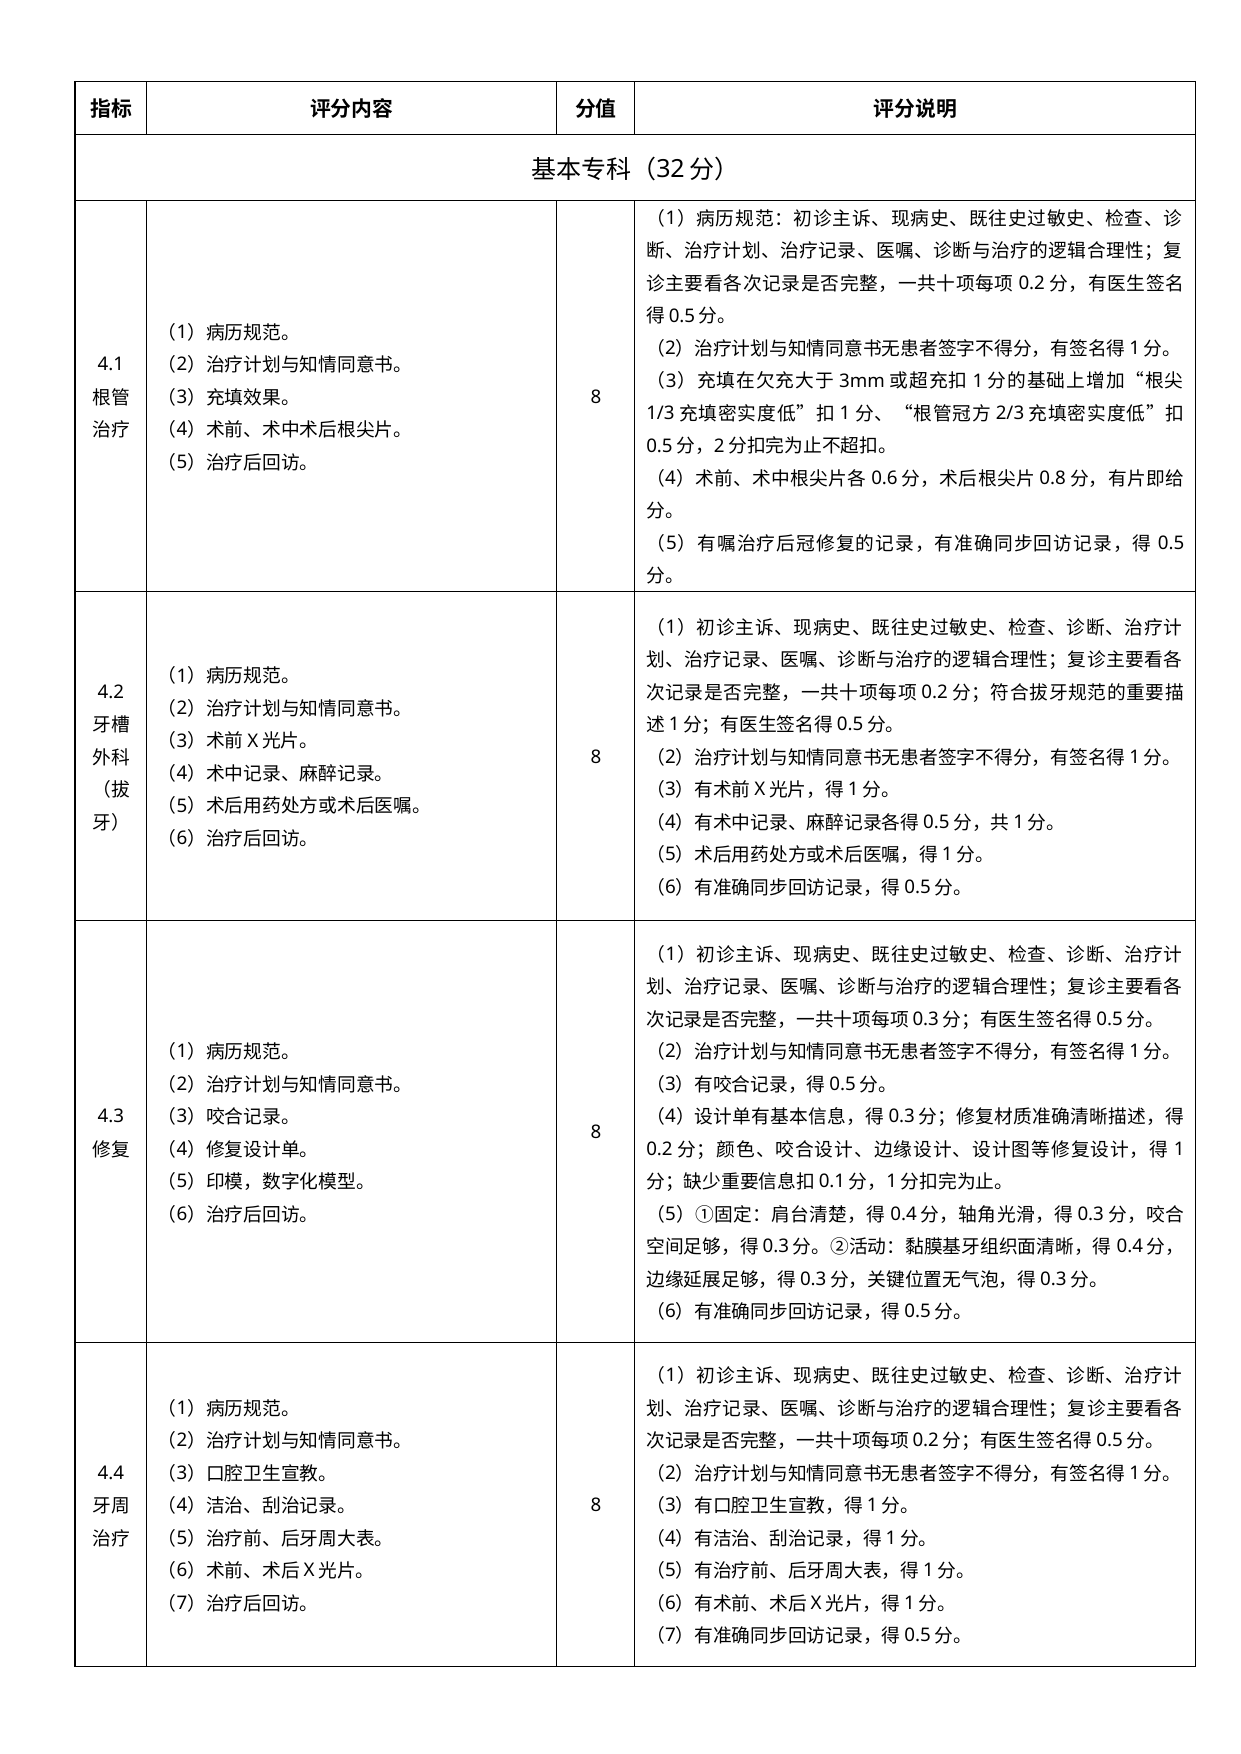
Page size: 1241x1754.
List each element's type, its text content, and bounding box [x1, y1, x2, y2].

table_header 评分说明 [635, 82, 1195, 134]
table_cell 4.4 牙周 治疗 [76, 1343, 146, 1666]
table_header 指标 [76, 82, 146, 134]
table_cell （1）初诊主诉、现病史、既往史过敏史、检查、诊断、治疗计划、治疗记录、医嘱、诊断与治疗的逻辑合理性；复诊主要看各次记录是否完整，一共十项每项0.2分；符合拔牙规范的重要描述1分；有医生签名得0.5分。 （2）治疗计划与知情同意书无患者签字不得分，有签名得1分。 （3）有术前X光片，得1分。 （4）有术中记录、麻醉记录各得0.5分，共1分。 （5）术后用药处方或术后医嘱，得1分。 （6）有准确同步回访记录，得0.5分。 [635, 592, 1195, 920]
table_cell （1）病历规范。 （2）治疗计划与知情同意书。 （3）充填效果。 （4）术前、术中术后根尖片。 （5）治疗后回访。 [147, 201, 556, 591]
table_header 评分内容 [147, 82, 556, 134]
table_cell 4.2 牙槽 外科 （拔牙） [76, 592, 146, 920]
table_header 分值 [557, 82, 634, 134]
table_cell 基本专科（32分） [76, 135, 1195, 200]
table_cell （1）病历规范。 （2）治疗计划与知情同意书。 （3）术前X光片。 （4）术中记录、麻醉记录。 （5）术后用药处方或术后医嘱。 （6）治疗后回访。 [147, 592, 556, 920]
table_cell （1）初诊主诉、现病史、既往史过敏史、检查、诊断、治疗计划、治疗记录、医嘱、诊断与治疗的逻辑合理性；复诊主要看各次记录是否完整，一共十项每项0.2分；有医生签名得0.5分。 （2）治疗计划与知情同意书无患者签字不得分，有签名得1分。 （3）有口腔卫生宣教，得1分。 （4）有洁治、刮治记录，得1分。 （5）有治疗前、后牙周大表，得1分。 （6）有术前、术后X光片，得1分。 （7）有准确同步回访记录，得0.5分。 [635, 1343, 1195, 1666]
table_cell 8 [557, 201, 634, 591]
table_cell 4.3 修复 [76, 921, 146, 1342]
table_cell （1）病历规范。 （2）治疗计划与知情同意书。 （3）咬合记录。 （4）修复设计单。 （5）印模，数字化模型。 （6）治疗后回访。 [147, 921, 556, 1342]
table_cell （1）初诊主诉、现病史、既往史过敏史、检查、诊断、治疗计划、治疗记录、医嘱、诊断与治疗的逻辑合理性；复诊主要看各次记录是否完整，一共十项每项0.3分；有医生签名得0.5分。 （2）治疗计划与知情同意书无患者签字不得分，有签名得1分。 （3）有咬合记录，得0.5分。 （4）设计单有基本信息，得0.3分；修复材质准确清晰描述，得0.2分；颜色、咬合设计、边缘设计、设计图等修复设计，得1分；缺少重要信息扣0.1分，1分扣完为止。 （5）①固定：肩台清楚，得0.4分，轴角光滑，得0.3分，咬合空间足够，得0.3分。②活动：黏膜基牙组织面清晰，得0.4分，边缘延展足够，得0.3分，关键位置无气泡，得0.3分。 （6）有准确同步回访记录，得0.5分。 [635, 921, 1195, 1342]
table_cell 8 [557, 592, 634, 920]
table_cell （1）病历规范：初诊主诉、现病史、既往史过敏史、检查、诊断、治疗计划、治疗记录、医嘱、诊断与治疗的逻辑合理性；复诊主要看各次记录是否完整，一共十项每项0.2分，有医生签名得0.5分。 （2）治疗计划与知情同意书无患者签字不得分，有签名得1分。 （3）充填在欠充大于3mm或超充扣1分的基础上增加“根尖1/3充填密实度低”扣1分、“根管冠方2/3充填密实度低”扣0.5分，2分扣完为止不超扣。 （4）术前、术中根尖片各0.6分，术后根尖片0.8分，有片即给分。 （5）有嘱治疗后冠修复的记录，有准确同步回访记录，得0.5分。 [635, 201, 1195, 591]
table_cell 8 [557, 921, 634, 1342]
table_cell 4.1 根管治疗 [76, 201, 146, 591]
table_cell 8 [557, 1343, 634, 1666]
table_cell （1）病历规范。 （2）治疗计划与知情同意书。 （3）口腔卫生宣教。 （4）洁治、刮治记录。 （5）治疗前、后牙周大表。 （6）术前、术后X光片。 （7）治疗后回访。 [147, 1343, 556, 1666]
